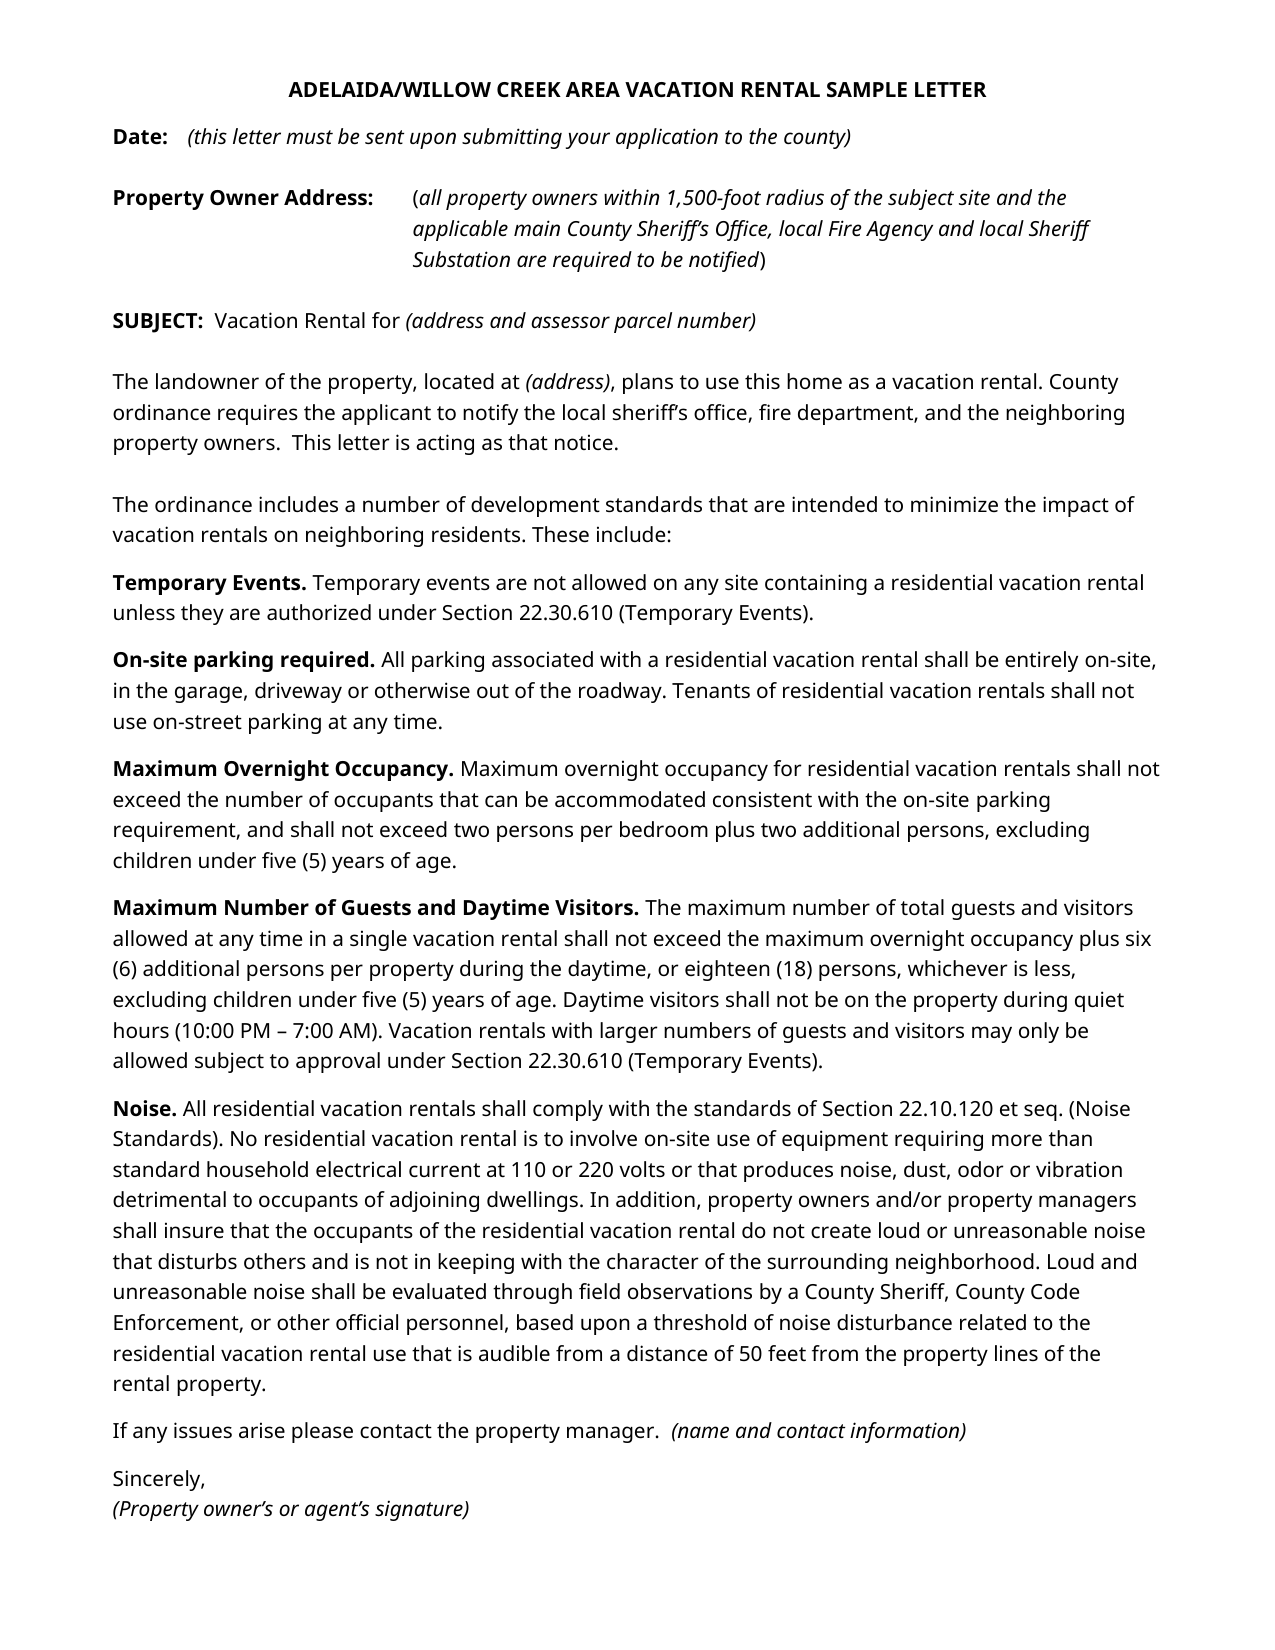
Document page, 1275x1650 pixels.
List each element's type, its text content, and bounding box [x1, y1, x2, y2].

text On-site parking required. All parking associated with a residential vacation rental shall be entirely on-site, in the garage, driveway or otherwise out of the roadway. Tenants of residential vacation rentals shall not use on-street parking at any time. [112, 646, 1162, 735]
text Maximum Overnight Occupancy. Maximum overnight occupancy for residential vacation rentals shall not exceed the number of occupants that can be accommodated consistent with the on-site parking requirement, and shall not exceed two persons per bedroom plus two additional persons, excluding children under five (5) years of age. [112, 754, 1162, 874]
text SUBJECT: Vacation Rental for (address and assessor parcel number) [112, 306, 1162, 334]
text Maximum Number of Guests and Daytime Visitors. The maximum number of total guests and visitors allowed at any time in a single vacation rental shall not exceed the maximum overnight occupancy plus six (6) additional persons per property during the daytime, or eighteen (18) persons, whichever is less, excluding children under five (5) years of age. Daytime visitors shall not be on the property during quiet hours (10:00 PM – 7:00 AM). Vacation rentals with larger numbers of guests and visitors may only be allowed subject to approval under Section 22.30.610 (Temporary Events). [112, 893, 1162, 1075]
text The landowner of the property, located at (address), plans to use this home as a vacation rental. County ordinance requires the applicant to notify the local sheriff’s office, fire department, and the neighboring property owners. This letter is acting as that notice. [112, 367, 1162, 457]
text Sincerely, [112, 1464, 1162, 1492]
text Noise. All residential vacation rentals shall comply with the standards of Section 22.10.120 et seq. (Noise Standards). No residential vacation rental is to involve on-site use of equipment requiring more than standard household electrical current at 110 or 220 volts or that produces noise, dust, odor or vibration detrimental to occupants of adjoining dwellings. In addition, property owners and/or property managers shall insure that the occupants of the residential vacation rental do not create loud or unreasonable noise that disturbs others and is not in keeping with the character of the surrounding neighborhood. Loud and unreasonable noise shall be evaluated through field observations by a County Sheriff, County Code Enforcement, or other official personnel, based upon a threshold of noise disturbance related to the residential vacation rental use that is audible from a distance of 50 feet from the property lines of the rental property. [112, 1094, 1162, 1398]
text ADELAIDA/WILLOW CREEK AREA VACATION RENTAL SAMPLE LETTER [112, 75, 1162, 103]
text Property Owner Address: (all property owners within 1,500-foot radius of the subject site and the applicable main County Sheriff’s Office, local Fire Agency and local Sheriff Substation are required to be notified) [112, 183, 1162, 273]
text If any issues arise please contact the property manager. (name and contact information) [112, 1417, 1162, 1445]
text Date: (this letter must be sent upon submitting your application to the county) [112, 122, 1162, 151]
text Temporary Events. Temporary events are not allowed on any site containing a residential vacation rental unless they are authorized under Section 22.30.610 (Temporary Events). [112, 568, 1162, 627]
text (Property owner’s or agent’s signature) [112, 1494, 1162, 1523]
text The ordinance includes a number of development standards that are intended to minimize the impact of vacation rentals on neighboring residents. These include: [112, 490, 1162, 549]
